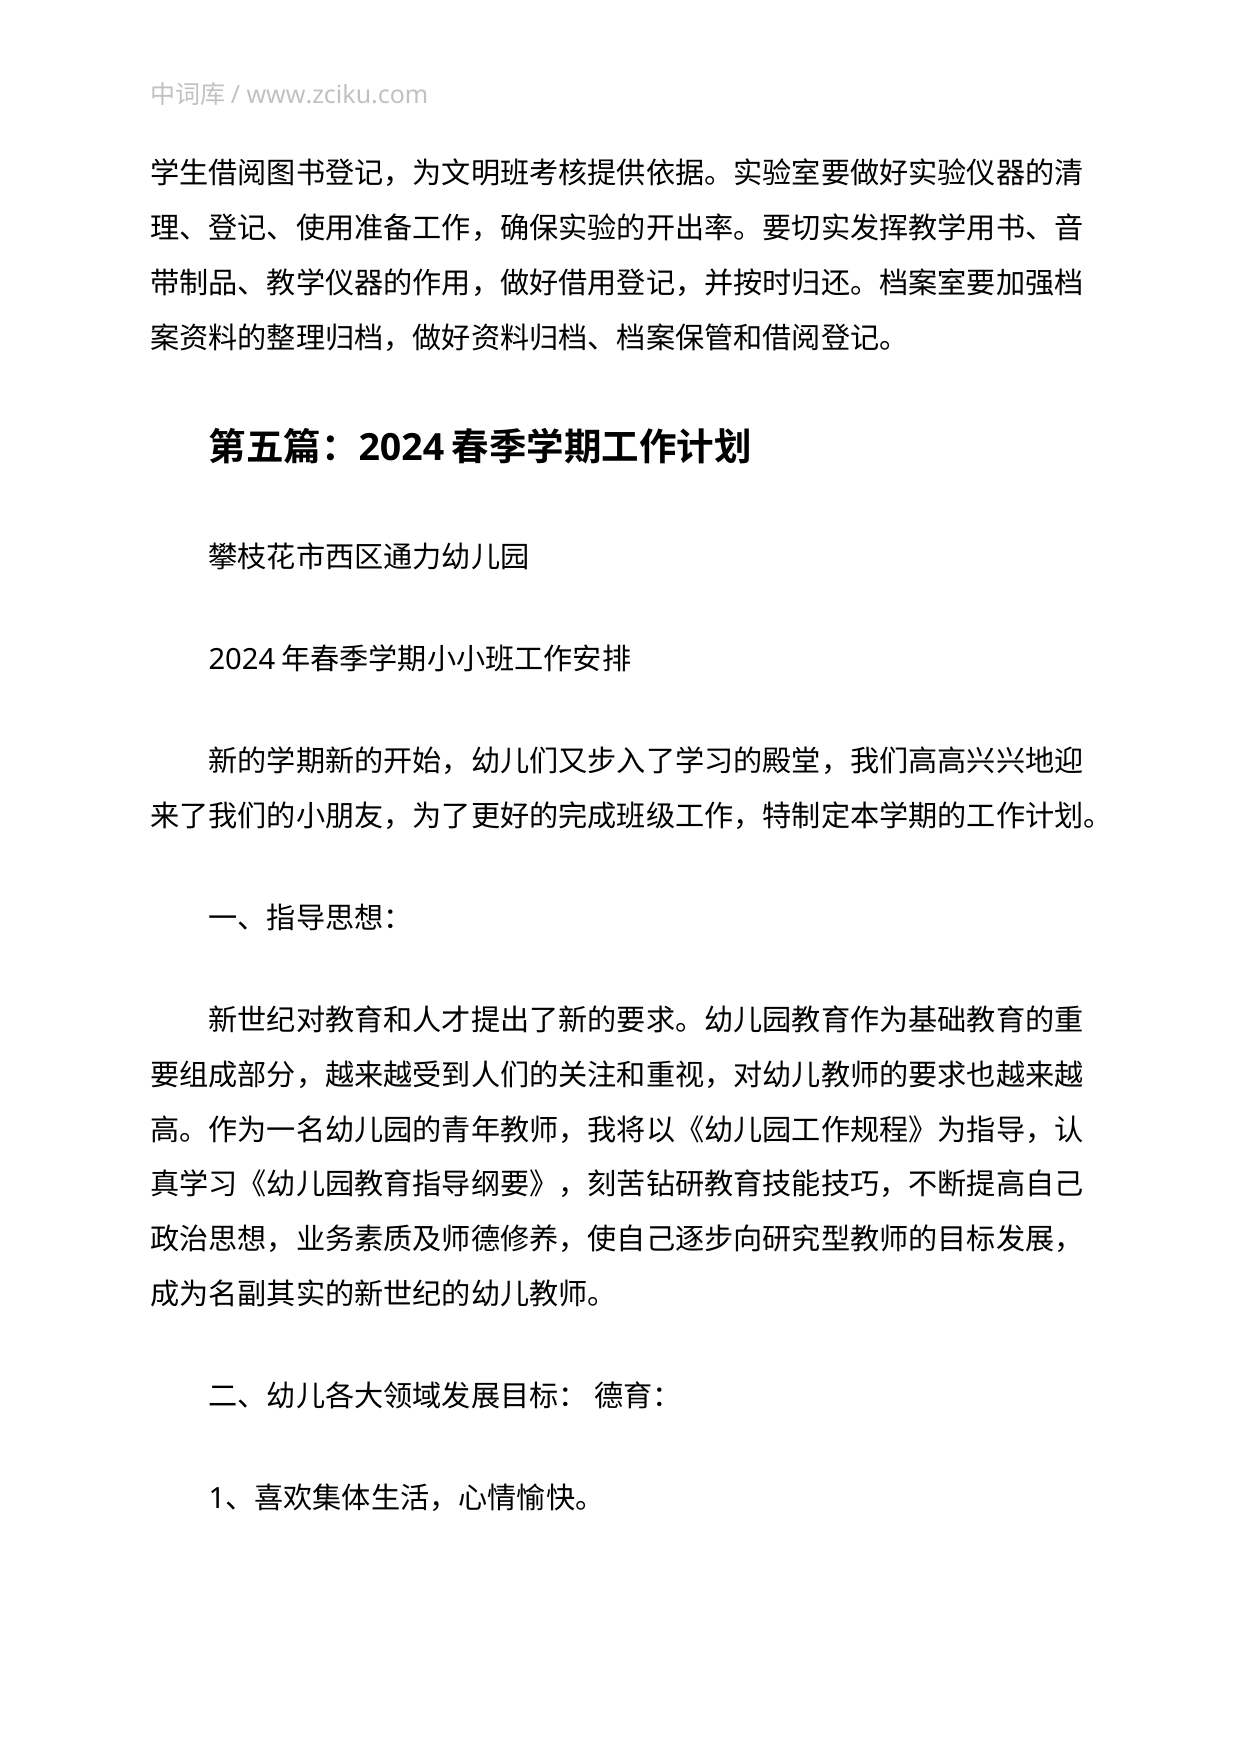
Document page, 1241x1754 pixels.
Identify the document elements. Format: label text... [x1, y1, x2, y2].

text 新世纪对教育和人才提出了新的要求。幼儿园教育作为基础教育的重要组成部分，越来越受到人们的关注和重视，对幼儿教师的要求也越来越高。作为一名幼儿园的青年教师，我将以《幼儿园工作规程》为指导，认真学习《幼儿园教育指导纲要》，刻苦钻研教育技能技巧，不断提高自己政治思想，业务素质及师德修养，使自己逐步向研究型教师的目标发展，成为名副其实的新世纪的幼儿教师。 [150, 996, 1090, 1313]
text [150, 150, 1090, 357]
text 1、喜欢集体生活，心情愉快。 [150, 1474, 1090, 1517]
text 攀枝花市西区通力幼儿园 [150, 534, 1090, 576]
text 2024年春季学期小小班工作安排 [150, 636, 1090, 678]
text 新的学期新的开始，幼儿们又步入了学习的殿堂，我们高高兴兴地迎来了我们的小朋友，为了更好的完成班级工作，特制定本学期的工作计划。 [150, 738, 1090, 835]
text 一、指导思想： [150, 894, 1090, 937]
text 二、幼儿各大领域发展目标： 德育： [150, 1372, 1090, 1415]
text 第五篇：2024春季学期工作计划 [150, 416, 1090, 471]
